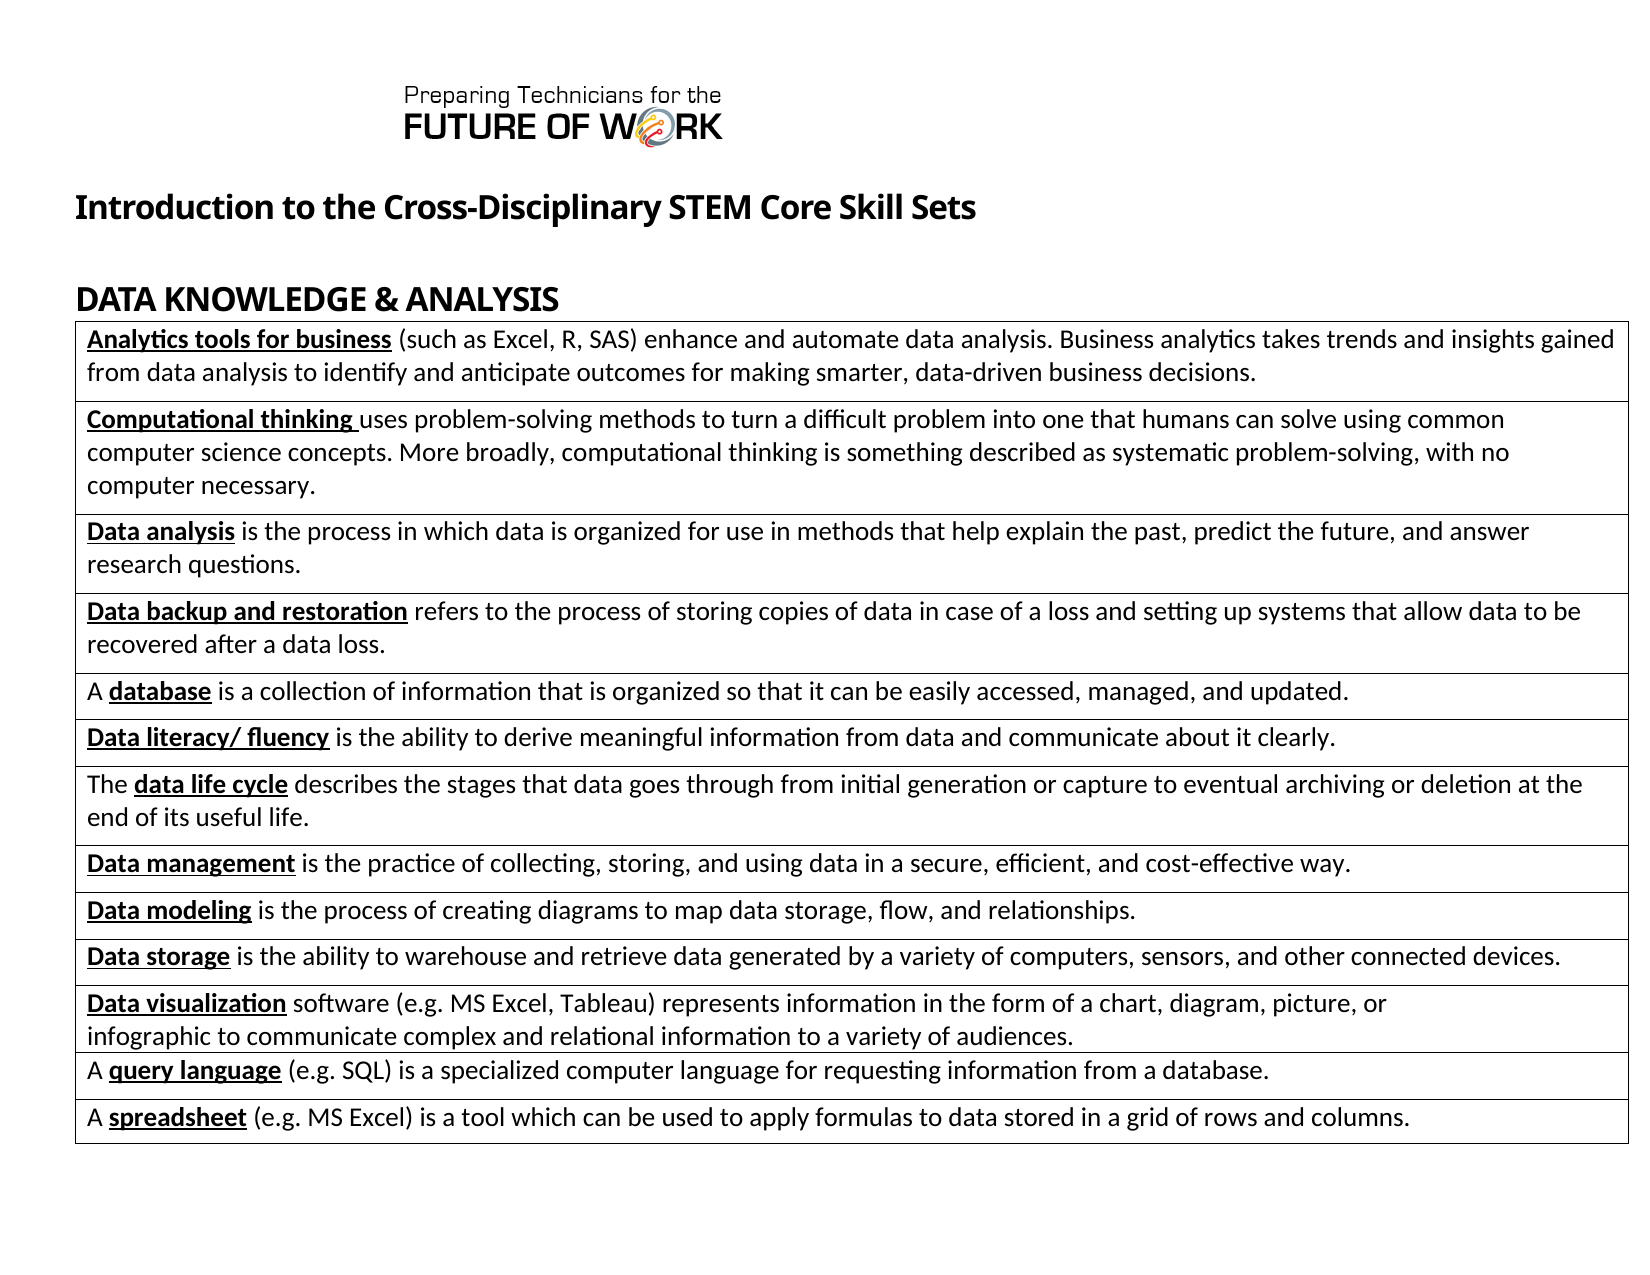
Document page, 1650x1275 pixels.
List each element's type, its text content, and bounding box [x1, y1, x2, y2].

table_cell A query language (e.g. SQL) is a specialized computer language for requesting information from a database. [76, 1053, 1628, 1099]
table_cell The data life cycle describes the stages that data goes through from initial generation or capture to eventual archiving or deletion at the end of its useful life. [76, 767, 1628, 845]
table_cell Data visualization software (e.g. MS Excel, Tableau) represents information in the form of a chart, diagram, picture, or infographic to communicate complex and relational information to a variety of audiences. [76, 986, 1628, 1052]
table_cell Computational thinking uses problem-solving methods to turn a difficult problem into one that humans can solve using common computer science concepts. More broadly, computational thinking is something described as systematic problem-solving, with no computer necessary. [76, 402, 1628, 513]
picture [398, 75, 727, 156]
table_header Analytics tools for business (such as Excel, R, SAS) enhance and automate data analysis. Business analytics takes trends and insights gained from data analysis to identify and anticipate outcomes for making smarter, data-driven business decisions. [76, 322, 1628, 401]
table_cell Data analysis is the process in which data is organized for use in methods that help explain the past, predict the future, and answer research questions. [76, 515, 1628, 593]
title Introduction to the Cross-Disciplinary STEM Core Skill Sets [75, 183, 1547, 229]
table_cell Data management is the practice of collecting, storing, and using data in a secure, efficient, and cost-effective way. [76, 846, 1628, 892]
title DATA KNOWLEDGE & ANALYSIS [75, 276, 1547, 321]
table_cell Data backup and restoration refers to the process of storing copies of data in case of a loss and setting up systems that allow data to be recovered after a data loss. [76, 594, 1628, 673]
table_cell Data storage is the ability to warehouse and retrieve data generated by a variety of computers, sensors, and other connected devices. [76, 940, 1628, 985]
table_cell Data modeling is the process of creating diagrams to map data storage, flow, and relationships. [76, 893, 1628, 938]
table_cell A database is a collection of information that is organized so that it can be easily accessed, managed, and updated. [76, 674, 1628, 719]
table_cell Data literacy/ fluency is the ability to derive meaningful information from data and communicate about it clearly. [76, 720, 1628, 766]
